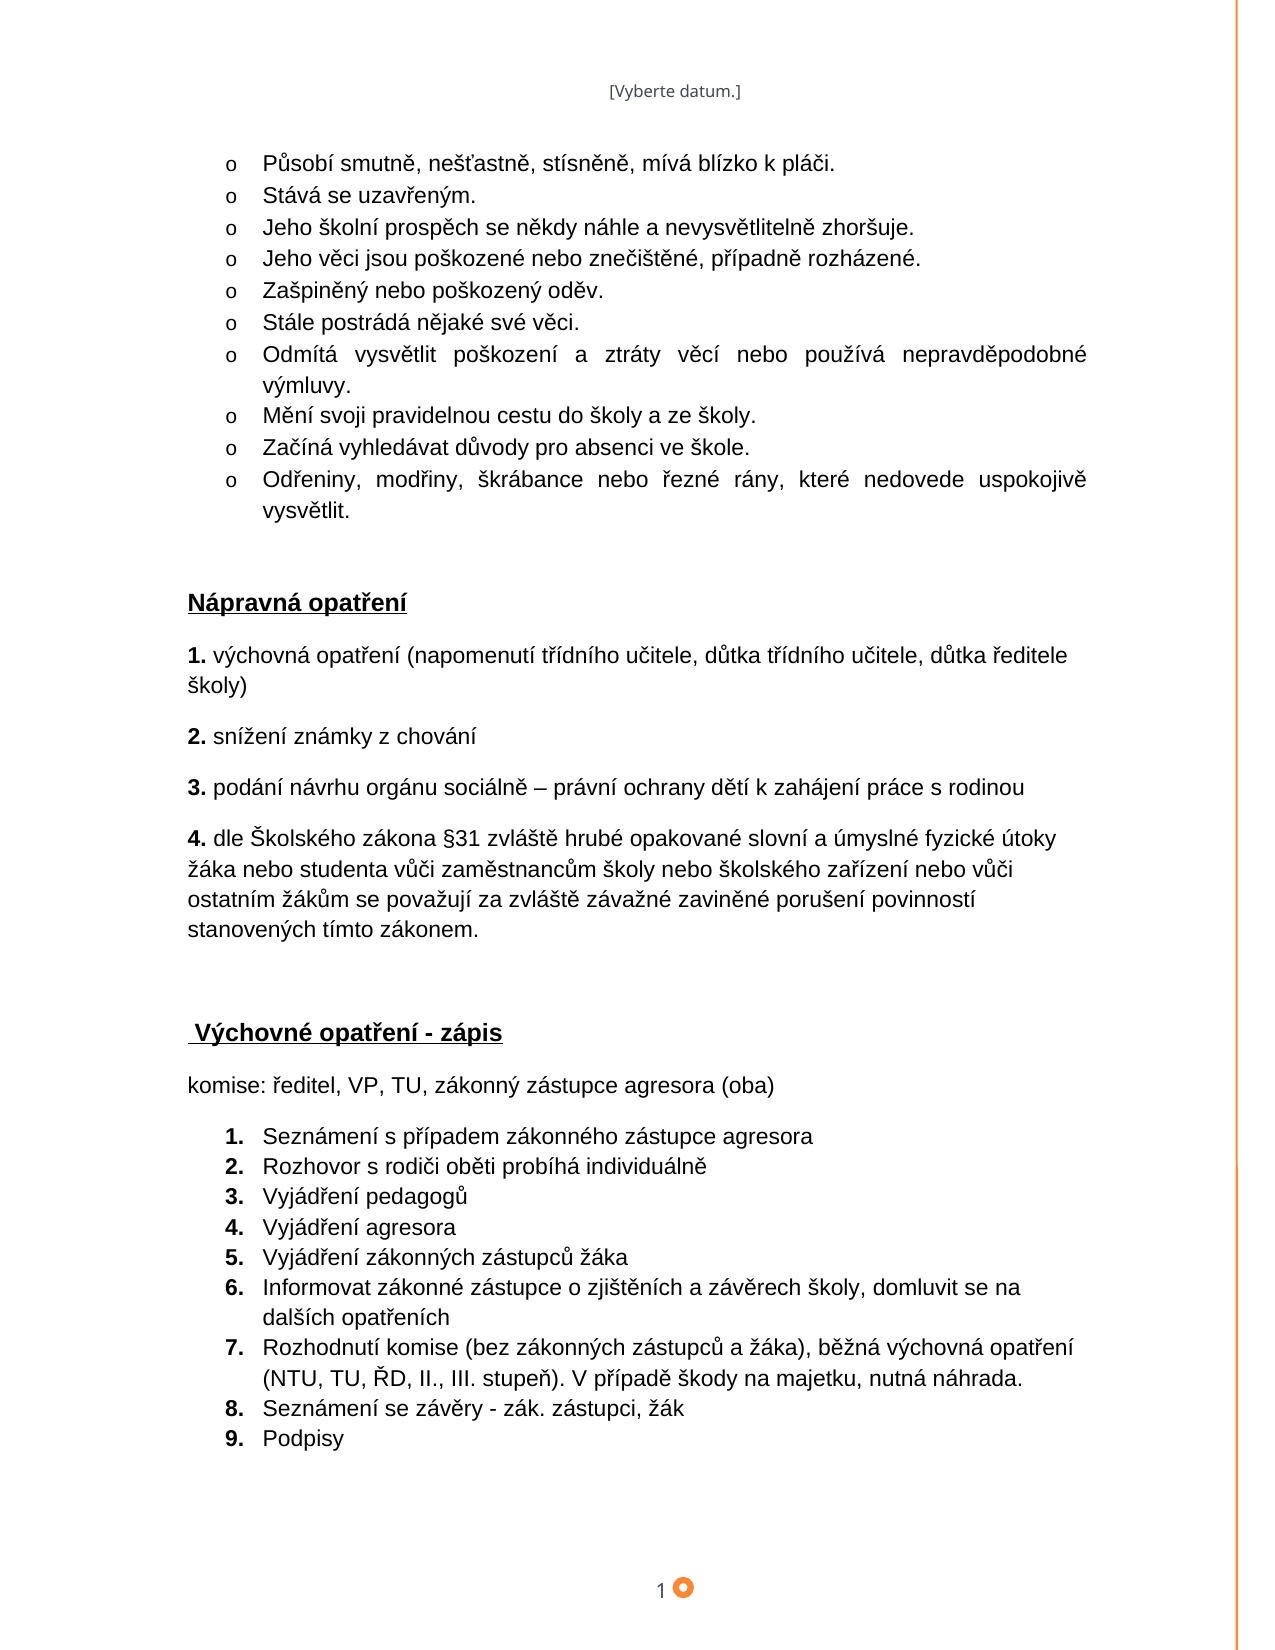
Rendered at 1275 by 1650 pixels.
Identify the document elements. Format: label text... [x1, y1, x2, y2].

text 4. dle Školského zákona §31 zvláště hrubé opakované slovní a úmyslné fyzické útoky žáka nebo studenta vůči zaměstnancům školy nebo školského zařízení nebo vůči ostatním žákům se považují za zvláště závažné zaviněné porušení povinností stanovených tímto zákonem. [187, 825, 1087, 942]
list Odřeniny, modřiny, škrábance nebo řezné rány, které nedovede uspokojivě vysvětlit. [225, 466, 1087, 524]
list Rozhodnutí komise (bez zákonných zástupců a žáka), běžná výchovná opatření (NTU, TU, ŘD, II., III. stupeň). V případě škody na majetku, nutná náhrada. [225, 1334, 1087, 1391]
list Podpisy [225, 1425, 1087, 1451]
list Působí smutně, nešťastně, stísněně, mívá blízko k pláči. [225, 150, 1087, 178]
list Seznámení se závěry - zák. zástupci, žák [225, 1395, 1087, 1421]
list Jeho školní prospěch se někdy náhle a nevysvětlitelně zhoršuje. [225, 213, 1087, 241]
text Nápravná opatření [187, 588, 1087, 617]
text 3. podání návrhu orgánu sociálně – právní ochrany dětí k zahájení práce s rodinou [187, 774, 1087, 801]
list Zašpiněný nebo poškozený oděv. [225, 277, 1087, 305]
list Vyjádření pedagogů [225, 1183, 1087, 1210]
list Vyjádření agresora [225, 1213, 1087, 1240]
text 1. výchovná opatření (napomenutí třídního učitele, důtka třídního učitele, důtka ředitele školy) [187, 642, 1087, 698]
list Informovat zákonné zástupce o zjištěních a závěrech školy, domluvit se na dalších opatřeních [225, 1274, 1087, 1331]
text Výchovné opatření - zápis [187, 1018, 1087, 1047]
list Stále postrádá nějaké své věci. [225, 309, 1087, 337]
text 2. snížení známky z chování [187, 723, 1087, 749]
list Rozhovor s rodiči oběti probíhá individuálně [225, 1153, 1087, 1179]
list Mění svoji pravidelnou cestu do školy a ze školy. [225, 402, 1087, 430]
list Stává se uzavřeným. [225, 182, 1087, 209]
list Seznámení s případem zákonného zástupce agresora [225, 1123, 1087, 1149]
text komise: ředitel, VP, TU, zákonný zástupce agresora (oba) [187, 1072, 1087, 1098]
list Vyjádření zákonných zástupců žáka [225, 1244, 1087, 1270]
list Jeho věci jsou poškozené nebo znečištěné, případně rozházené. [225, 245, 1087, 273]
list Odmítá vysvětlit poškození a ztráty věcí nebo používá nepravděpodobné výmluvy. [225, 341, 1087, 398]
list Začíná vyhledávat důvody pro absenci ve škole. [225, 434, 1087, 462]
